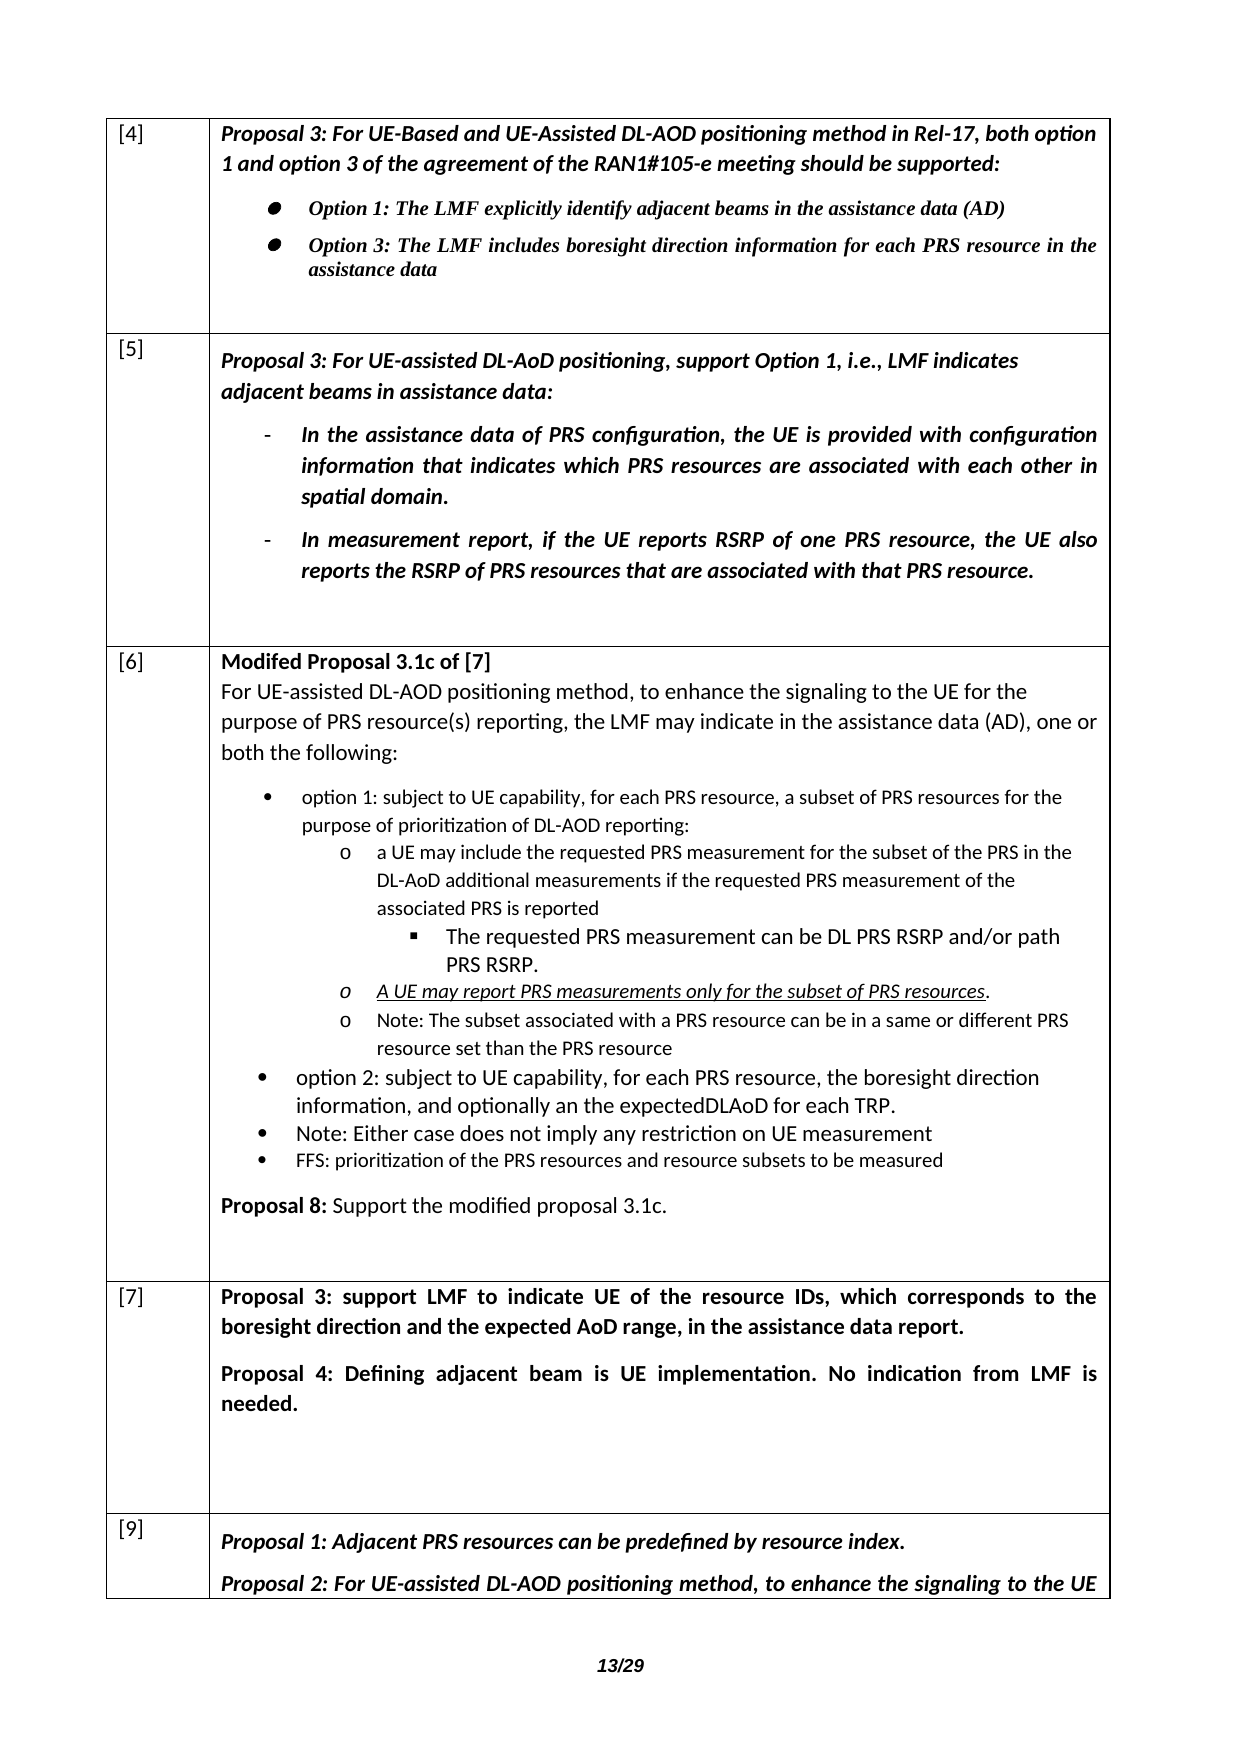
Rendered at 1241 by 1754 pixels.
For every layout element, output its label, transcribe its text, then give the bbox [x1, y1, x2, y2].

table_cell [210, 1514, 1109, 1597]
table_cell [9] [107, 1514, 209, 1597]
table_cell Proposal 3: For UE-assisted DL-AoD positioning, support Option 1, i.e., LMF indicates adjacent beams in assistance data: In the assistance data of PRS configuration, the UE is provided with configuration information that indicates which PRS resources are associated with each other in spatial domain. In measurement report, if the UE reports RSRP of one PRS resource, the UE also reports the RSRP of PRS resources that are associated with that PRS resource. [210, 334, 1109, 646]
table_cell Modifed Proposal 3.1c of [7] For UE-assisted DL-AOD positioning method, to enhance the signaling to the UE for the purpose of PRS resource(s) reporting, the LMF may indicate in the assistance data (AD), one or both the following: option 1: subject to UE capability, for each PRS resource, a subset of PRS resources for the purpose of prioritization of DL-AOD reporting: a UE may include the requested PRS measurement for the subset of the PRS in the DL-AoD additional measurements if the requested PRS measurement of the associated PRS is reported The requested PRS measurement can be DL PRS RSRP and/or path PRS RSRP. A UE may report PRS measurements only for the subset of PRS resources. Note: The subset associated with a PRS resource can be in a same or different PRS resource set than the PRS resource option 2: subject to UE capability, for each PRS resource, the boresight direction information, and optionally an the expectedDLAoD for each TRP. Note: Either case does not imply any restriction on UE measurement FFS: prioritization of the PRS resources and resource subsets to be measured Proposal 8: Support the modified proposal 3.1c. [210, 647, 1109, 1281]
table_cell Proposal 3: support LMF to indicate UE of the resource IDs, which corresponds to the boresight direction and the expected AoD range, in the assistance data report. Proposal 4: Defining adjacent beam is UE implementation. No indication from LMF is needed. [210, 1282, 1109, 1513]
table_cell Proposal 3: For UE-Based and UE-Assisted DL-AOD positioning method in Rel-17, both option 1 and option 3 of the agreement of the RAN1#105-e meeting should be supported: Option 1: The LMF explicitly identify adjacent beams in the assistance data (AD) Option 3: The LMF includes boresight direction information for each PRS resource in the assistance data [210, 119, 1109, 333]
table_cell [4] [107, 119, 209, 333]
table_cell [5] [107, 334, 209, 646]
table_cell [6] [107, 647, 209, 1281]
table_cell [7] [107, 1282, 209, 1513]
